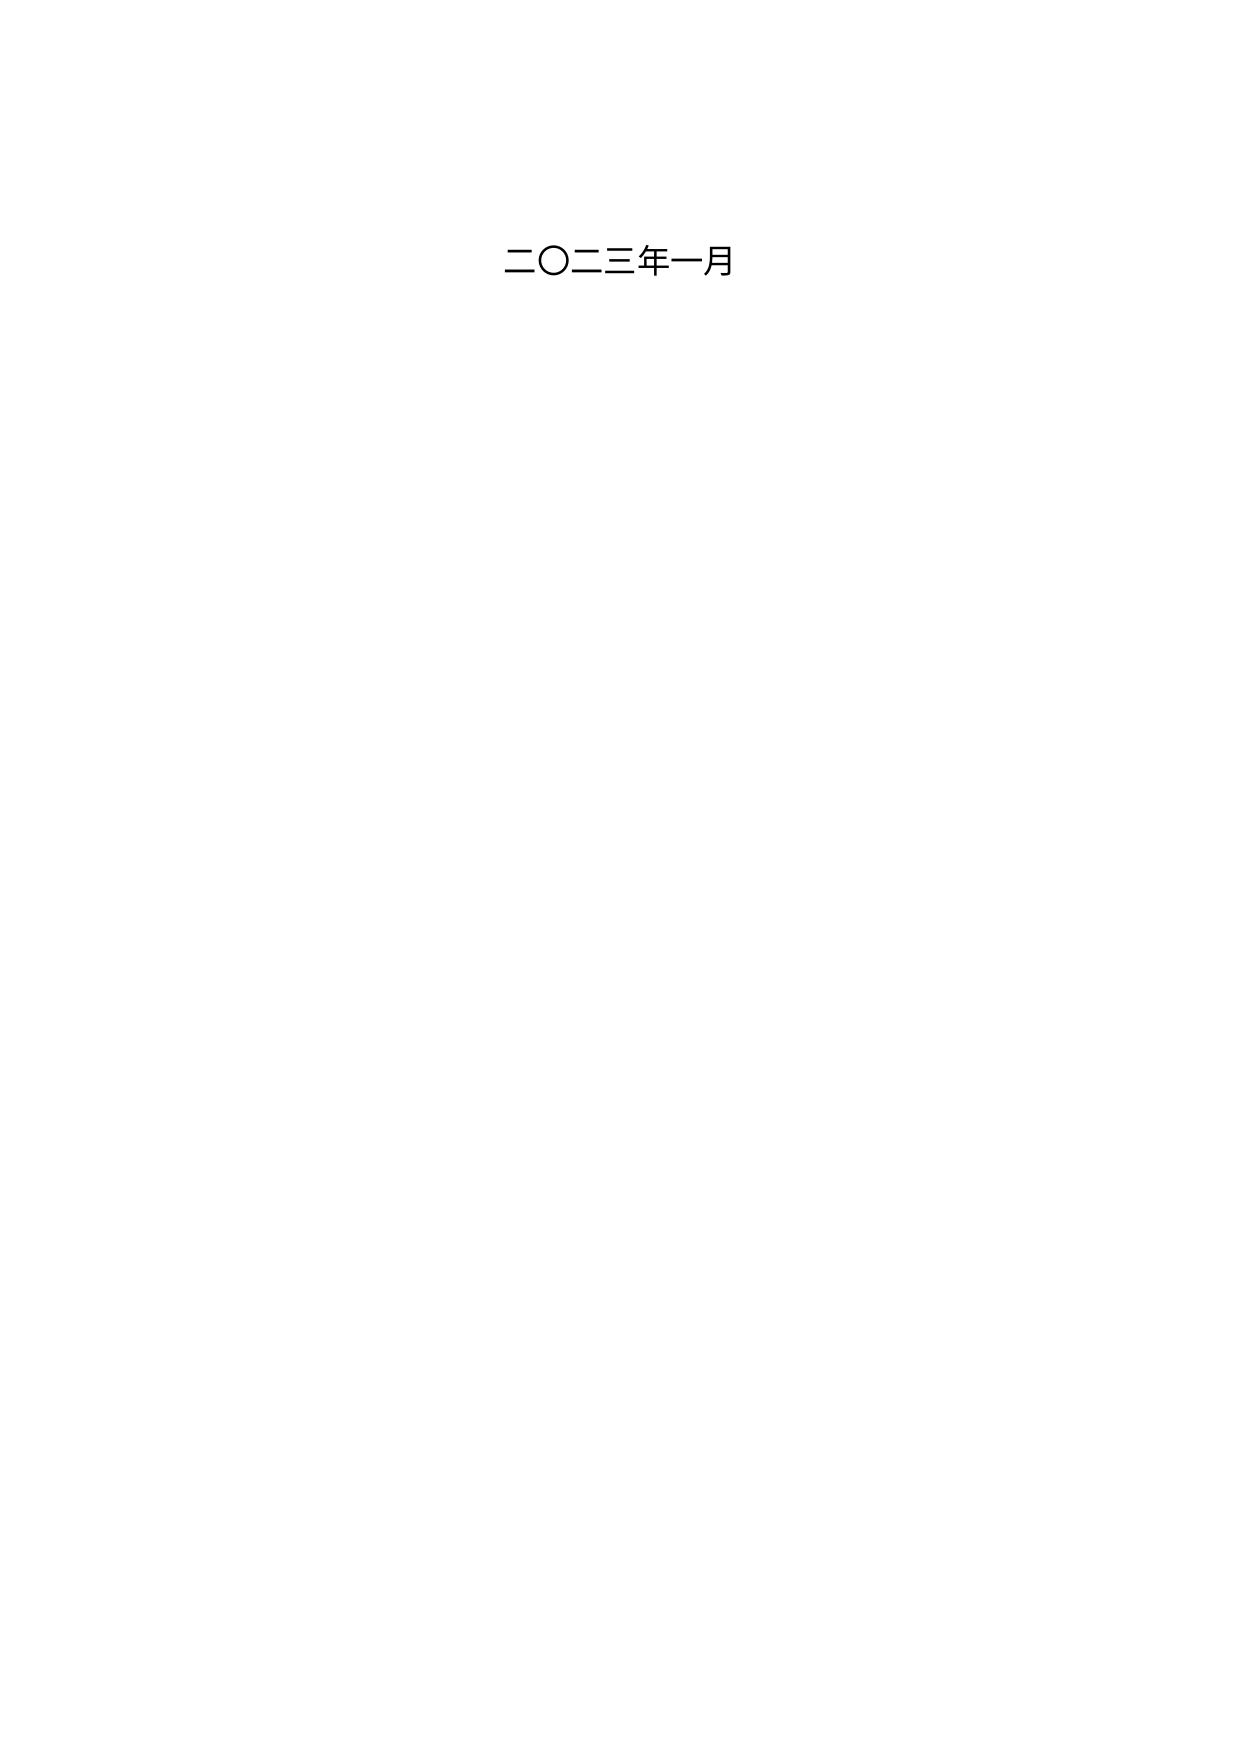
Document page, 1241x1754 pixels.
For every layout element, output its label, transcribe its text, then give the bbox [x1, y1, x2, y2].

text 二〇二三年一月 [187, 227, 1053, 292]
